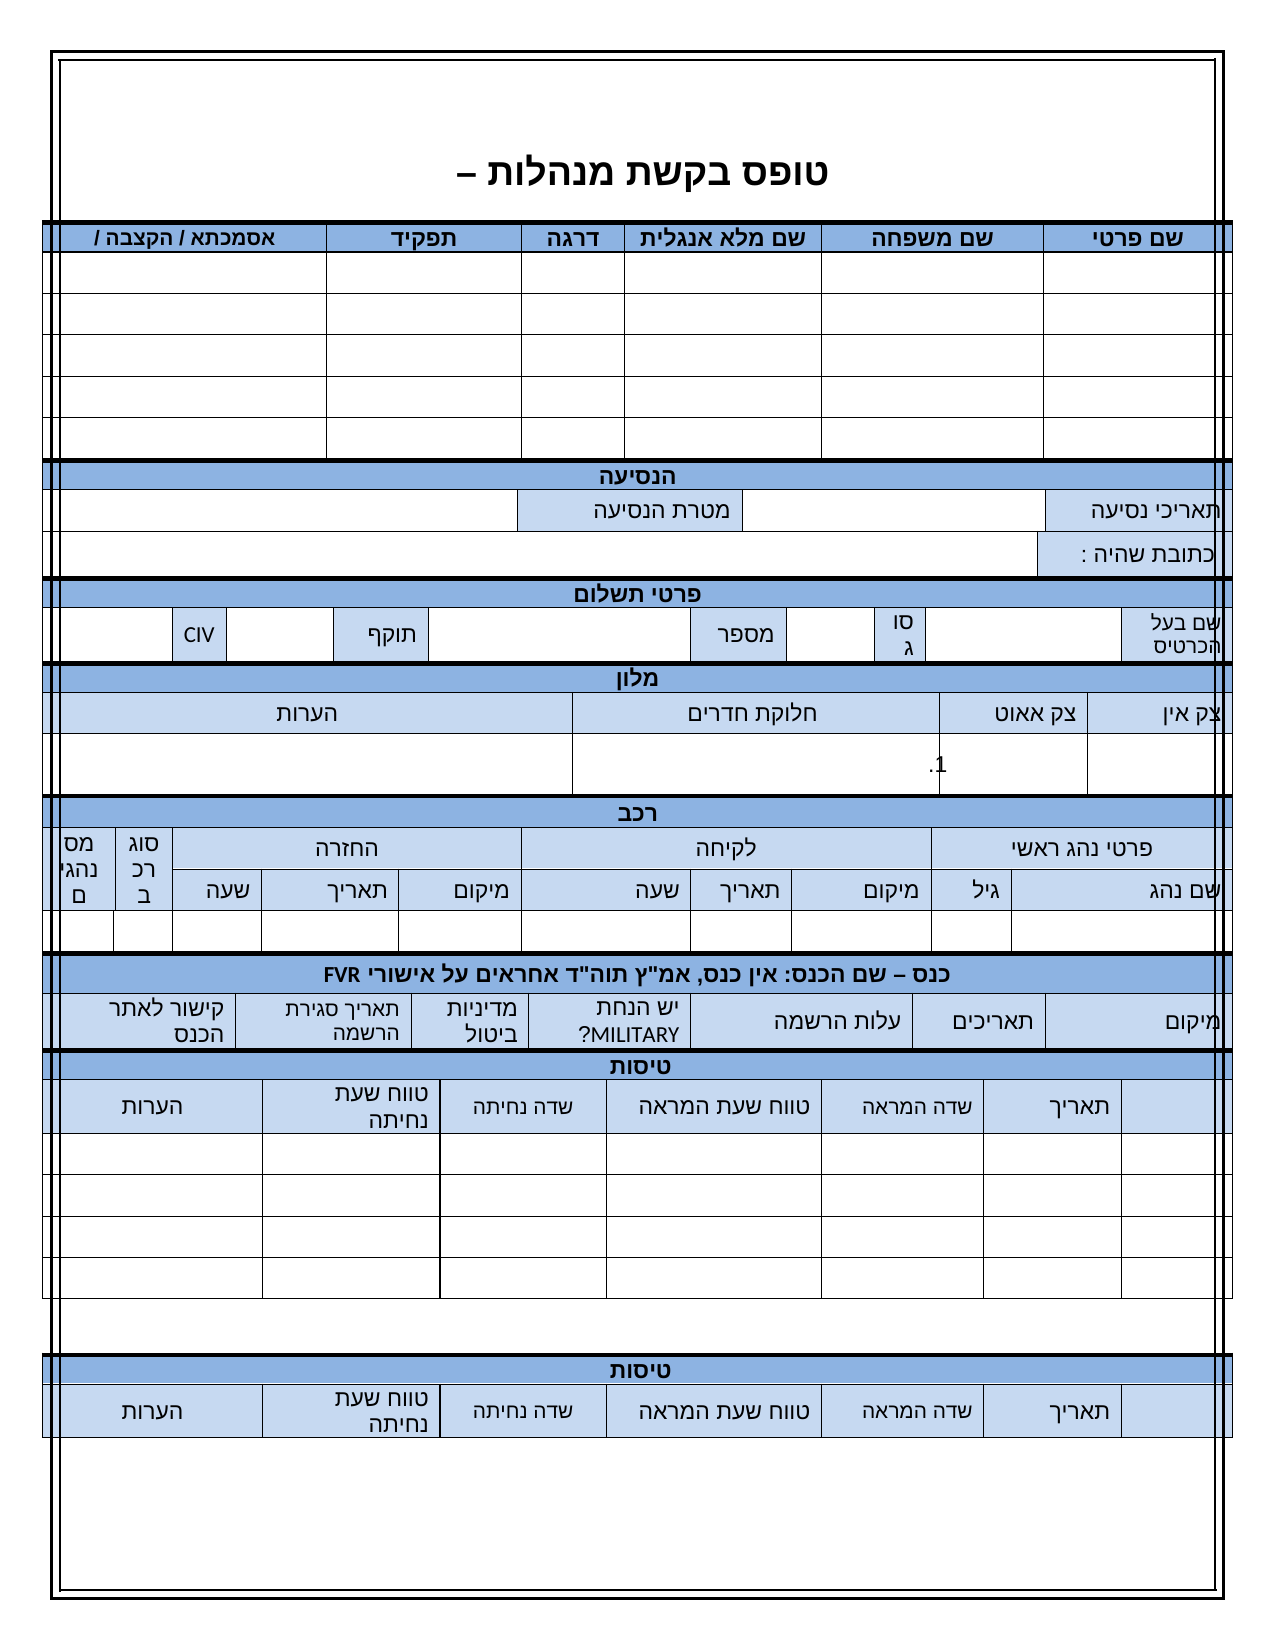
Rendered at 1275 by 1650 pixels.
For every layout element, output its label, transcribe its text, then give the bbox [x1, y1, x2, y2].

table_cell שם בעל הכרטיס [1122, 608, 1214, 661]
table_header שם משפחה [822, 225, 1043, 251]
table_cell [822, 335, 1043, 376]
table_cell [53, 1258, 59, 1298]
table_cell [327, 418, 521, 458]
table_cell [1225, 911, 1232, 951]
table_cell [984, 1217, 1121, 1257]
table_cell [940, 734, 1087, 793]
table_cell טווח שעת נחיתה [263, 1080, 439, 1133]
table_cell [53, 377, 59, 417]
table_cell [1216, 1385, 1222, 1437]
table_cell [1225, 1258, 1232, 1298]
table_cell [263, 1217, 439, 1257]
text טופס בקשת מנהלות – [150, 150, 1125, 193]
table_cell חלוקת חדרים [573, 693, 939, 733]
table_cell [327, 294, 521, 334]
table_cell [43, 1258, 50, 1298]
table_cell [1225, 418, 1232, 458]
table_cell [53, 734, 59, 793]
table_header שם פרטי [1044, 225, 1214, 251]
table_cell [984, 1134, 1121, 1174]
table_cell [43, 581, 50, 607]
table_cell [1225, 1134, 1232, 1174]
table_cell [932, 911, 1011, 951]
table_cell [1216, 377, 1222, 417]
table_cell [607, 1134, 821, 1174]
table_cell [822, 377, 1043, 417]
table_cell טווח שעת נחיתה [263, 1385, 439, 1437]
table_cell [43, 911, 50, 951]
table_cell [984, 1175, 1121, 1216]
table_cell תאריך [262, 870, 398, 910]
table_cell [822, 294, 1043, 334]
table_cell מיקום [399, 870, 521, 910]
table_cell רכב [61, 798, 1214, 827]
table_cell [1225, 377, 1232, 417]
table_cell [607, 1217, 821, 1257]
table_cell [61, 1175, 262, 1216]
table_cell [522, 377, 624, 417]
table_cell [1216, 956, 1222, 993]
table_cell יש הנחת MILITARY? [529, 994, 690, 1048]
table_cell [1216, 1134, 1222, 1174]
table_cell שדה נחיתה [441, 1080, 606, 1133]
table_cell [43, 734, 50, 793]
table_cell טווח שעת המראה [607, 1385, 821, 1437]
table_cell לקיחה [522, 828, 931, 868]
table_cell [822, 1258, 983, 1298]
table_cell מיקום [792, 870, 931, 910]
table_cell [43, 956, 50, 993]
table_cell [1225, 734, 1232, 793]
table_cell [625, 294, 821, 334]
table_cell [43, 1134, 50, 1174]
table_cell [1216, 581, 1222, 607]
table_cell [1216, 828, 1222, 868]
table_cell [1216, 734, 1222, 793]
table_cell [61, 1134, 262, 1174]
table_cell [441, 1134, 606, 1174]
table_cell [1122, 1217, 1214, 1257]
table_cell [441, 1258, 606, 1298]
table_cell [43, 1175, 50, 1216]
table_cell [573, 734, 939, 793]
table_cell [262, 911, 398, 951]
table_cell [441, 1175, 606, 1216]
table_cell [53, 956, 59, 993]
table_cell תאריכי נסיעה [1046, 490, 1214, 531]
table_cell [61, 1258, 262, 1298]
table_cell הערות [61, 693, 572, 733]
table_cell שדה נחיתה [441, 1385, 606, 1437]
table_cell [114, 911, 172, 951]
table_cell [822, 253, 1043, 293]
table_cell [822, 418, 1043, 458]
table_cell סוג [875, 608, 925, 661]
table_cell פרטי נהג ראשי [932, 828, 1214, 868]
table_cell [61, 253, 326, 293]
table_cell [43, 377, 50, 417]
table_cell [1216, 911, 1222, 951]
table_cell [53, 1134, 59, 1174]
table_cell מדיניות ביטול [412, 994, 528, 1048]
table_cell [1044, 294, 1214, 334]
table_cell [53, 1217, 59, 1257]
table_cell כנס – שם הכנס: אין כנס, אמ"ץ תוה"ד אחראים על אישורי FVR [61, 956, 1214, 993]
table_cell טיסות [61, 1053, 1214, 1079]
table_cell שם נהג [1012, 870, 1214, 910]
table_cell סוג רכב [116, 828, 172, 910]
table_cell [53, 532, 59, 576]
table_header אסמכתא / הקצבה / [61, 225, 326, 251]
table_cell צק אאוט [940, 693, 1087, 733]
table_cell [625, 253, 821, 293]
table_cell [1088, 734, 1214, 793]
table_cell [43, 253, 50, 293]
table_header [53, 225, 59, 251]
table_cell [53, 335, 59, 376]
table_cell [327, 335, 521, 376]
table_cell עלות הרשמה [691, 994, 912, 1048]
table_cell [1216, 335, 1222, 376]
table_cell טווח שעת המראה [607, 1080, 821, 1133]
table_cell תאריך סגירת הרשמה [236, 994, 411, 1048]
table_cell [522, 418, 624, 458]
table_cell [61, 608, 172, 661]
table_cell [43, 608, 50, 661]
table_cell [61, 1217, 262, 1257]
table_cell [1216, 294, 1222, 334]
table_cell [1044, 253, 1214, 293]
table_cell [1225, 335, 1232, 376]
table_cell [1122, 1385, 1214, 1437]
table_cell [926, 608, 1121, 661]
table_cell [327, 253, 521, 293]
table_cell [61, 377, 326, 417]
table_cell [1225, 1385, 1232, 1437]
table_cell [607, 1258, 821, 1298]
table_cell [822, 1175, 983, 1216]
table_cell [1216, 418, 1222, 458]
table_cell [522, 294, 624, 334]
table_cell [1216, 253, 1222, 293]
table_cell [263, 1175, 439, 1216]
table_cell תאריך [984, 1080, 1121, 1133]
table_cell [61, 734, 572, 793]
table_cell [822, 1134, 983, 1174]
table_header דרגה [522, 225, 624, 251]
table_cell תוקף [334, 608, 428, 661]
table_cell [399, 911, 521, 951]
table_cell [53, 1175, 59, 1216]
table_cell צק אין [1088, 693, 1214, 733]
table_cell [743, 490, 1045, 531]
table_cell [1216, 1175, 1222, 1216]
table_cell מספר [691, 608, 786, 661]
table_cell [625, 335, 821, 376]
table_cell [53, 418, 59, 458]
table_cell [607, 1175, 821, 1216]
table_cell [61, 335, 326, 376]
table_cell [1122, 1258, 1214, 1298]
table_cell [263, 1258, 439, 1298]
table_cell [43, 294, 50, 334]
table_cell [43, 418, 50, 458]
table_cell [522, 253, 624, 293]
table_cell קישור לאתר הכנס [61, 994, 235, 1048]
table_cell [522, 335, 624, 376]
table_cell [327, 377, 521, 417]
table_cell פרטי תשלום [61, 581, 1214, 607]
table_cell [43, 490, 50, 531]
table_header תפקיד [327, 225, 521, 251]
table_cell [1225, 1175, 1232, 1216]
table_cell הערות [61, 1080, 262, 1133]
table_cell [53, 294, 59, 334]
table_cell [173, 911, 261, 951]
table_cell תאריכים [913, 994, 1045, 1048]
table_cell [61, 532, 1037, 576]
table_cell [1225, 1217, 1232, 1257]
table_cell [625, 418, 821, 458]
table_cell [1012, 911, 1214, 951]
table_cell [1216, 1217, 1222, 1257]
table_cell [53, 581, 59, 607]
table_cell [61, 418, 326, 458]
table_cell [625, 377, 821, 417]
table_cell [1225, 1080, 1232, 1133]
table_cell [429, 608, 690, 661]
table_cell מס נהגים [61, 828, 115, 910]
table_cell [1225, 253, 1232, 293]
table_cell [43, 532, 50, 576]
table_cell [1044, 335, 1214, 376]
table_cell [522, 911, 690, 951]
table_cell [227, 608, 333, 661]
table_cell [53, 608, 59, 661]
table_cell תאריך [691, 870, 791, 910]
table_cell [61, 911, 113, 951]
table_header שם מלא אנגלית [625, 225, 821, 251]
table_cell [984, 1258, 1121, 1298]
table_cell [441, 1217, 606, 1257]
table_cell החזרה [173, 828, 521, 868]
table_cell מיקום [1046, 994, 1214, 1048]
table_cell [1044, 418, 1214, 458]
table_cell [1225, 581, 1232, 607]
table_cell [43, 1217, 50, 1257]
table_cell [43, 335, 50, 376]
table_cell [1122, 1175, 1214, 1216]
table_header טיסות [61, 1357, 1214, 1383]
table_cell הנסיעה [61, 463, 1214, 489]
table_cell מלון [61, 666, 1214, 692]
table_cell כתובת שהיה : [1038, 532, 1214, 576]
table_cell [53, 490, 59, 531]
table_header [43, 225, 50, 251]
table_cell [263, 1134, 439, 1174]
table_cell [1044, 377, 1214, 417]
table_cell [822, 1217, 983, 1257]
table_cell [1122, 1134, 1214, 1174]
table_cell [792, 911, 931, 951]
table_cell [1122, 1080, 1214, 1133]
table_cell מטרת הנסיעה [518, 490, 742, 531]
table_cell [1216, 1080, 1222, 1133]
table_cell גיל [932, 870, 1011, 910]
table_cell שדה המראה [822, 1385, 983, 1437]
table_cell [61, 490, 517, 531]
table_cell שעה [522, 870, 690, 910]
table_cell תאריך [984, 1385, 1121, 1437]
table_cell הערות [61, 1385, 262, 1437]
table_cell שעה [173, 870, 261, 910]
table_cell CIV [173, 608, 226, 661]
table_cell [53, 911, 59, 951]
table_cell שדה המראה [822, 1080, 983, 1133]
table_cell [53, 253, 59, 293]
table_cell [1225, 294, 1232, 334]
table_cell [787, 608, 874, 661]
table_cell [1216, 1258, 1222, 1298]
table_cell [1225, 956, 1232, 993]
table_cell [61, 294, 326, 334]
table_cell [691, 911, 791, 951]
